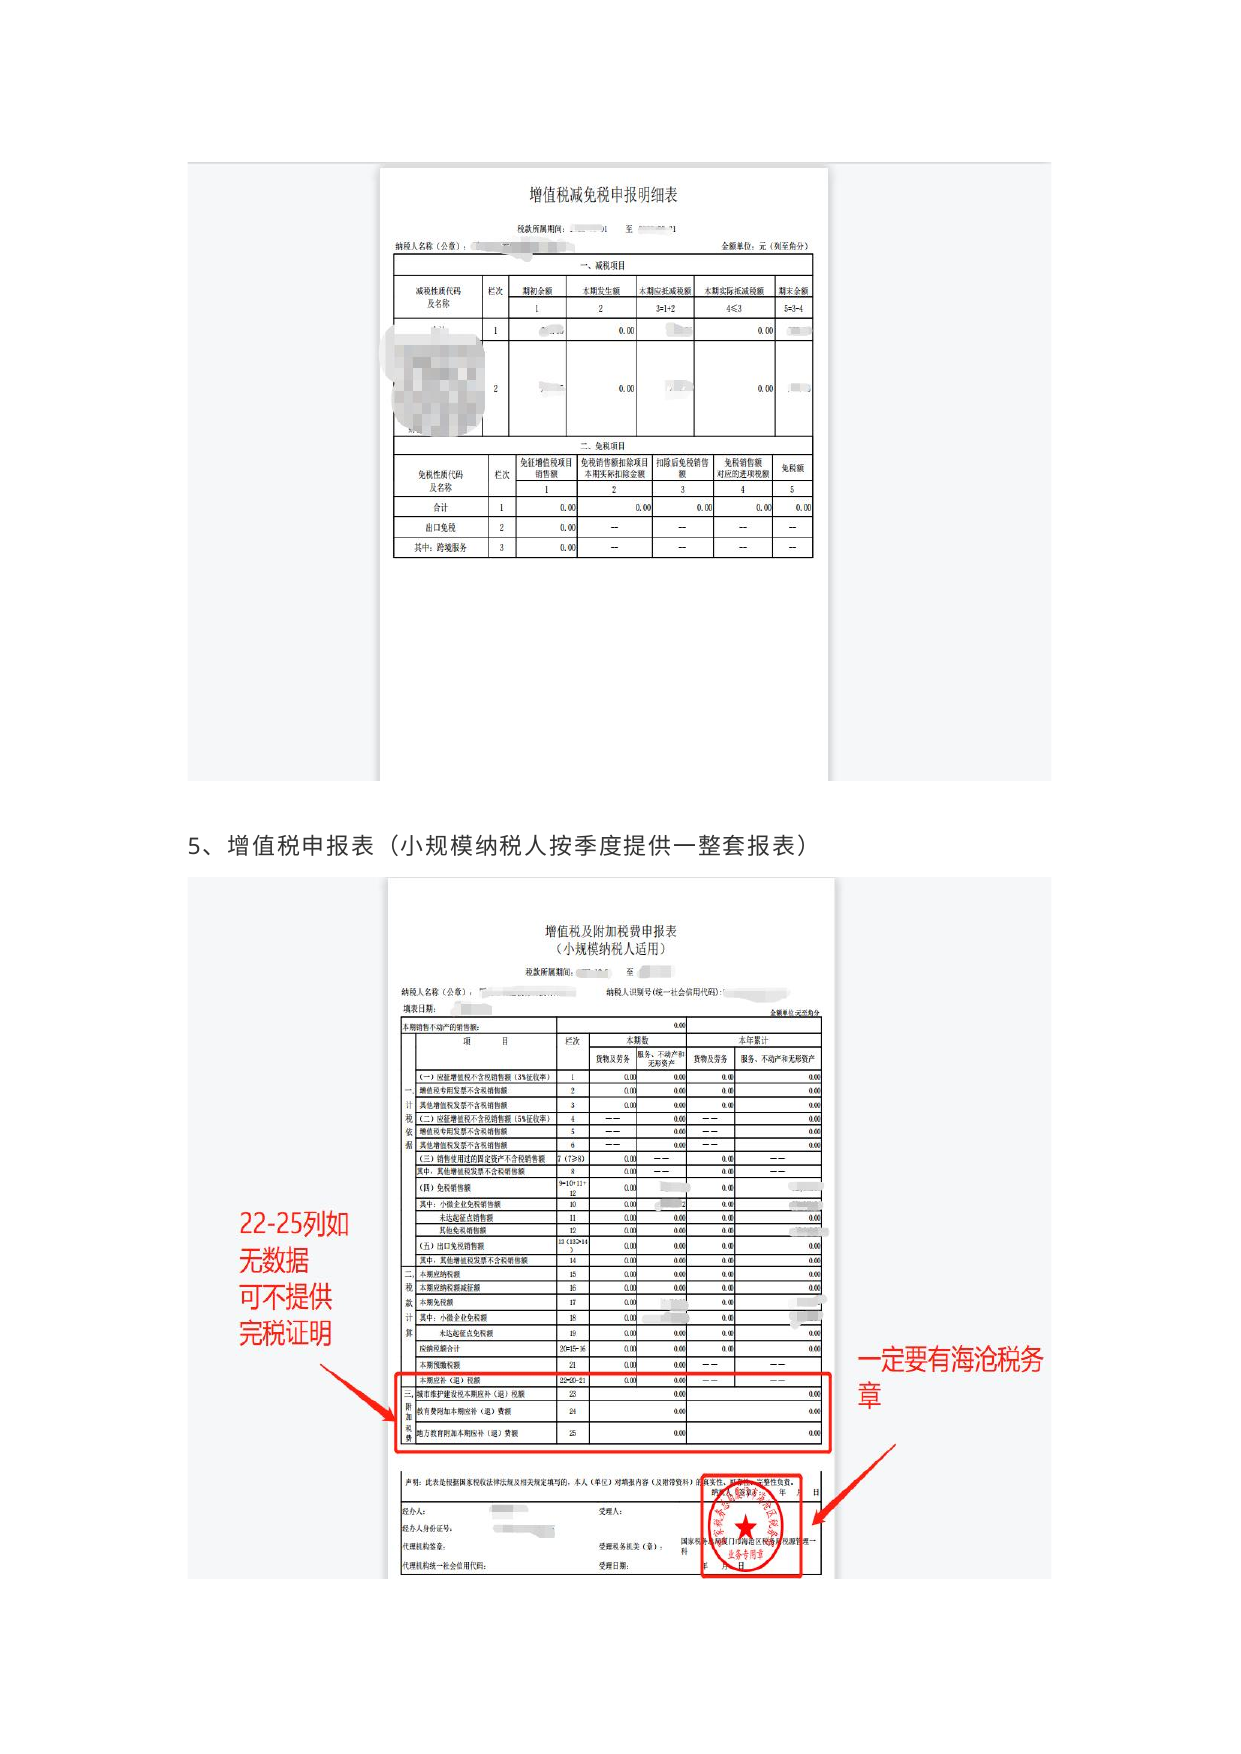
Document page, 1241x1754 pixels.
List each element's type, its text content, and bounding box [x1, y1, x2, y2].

list 5、增值税申报表（小规模纳税人按季度提供一整套报表） [187, 812, 1053, 877]
picture [187, 877, 1052, 1579]
picture [187, 162, 1052, 781]
